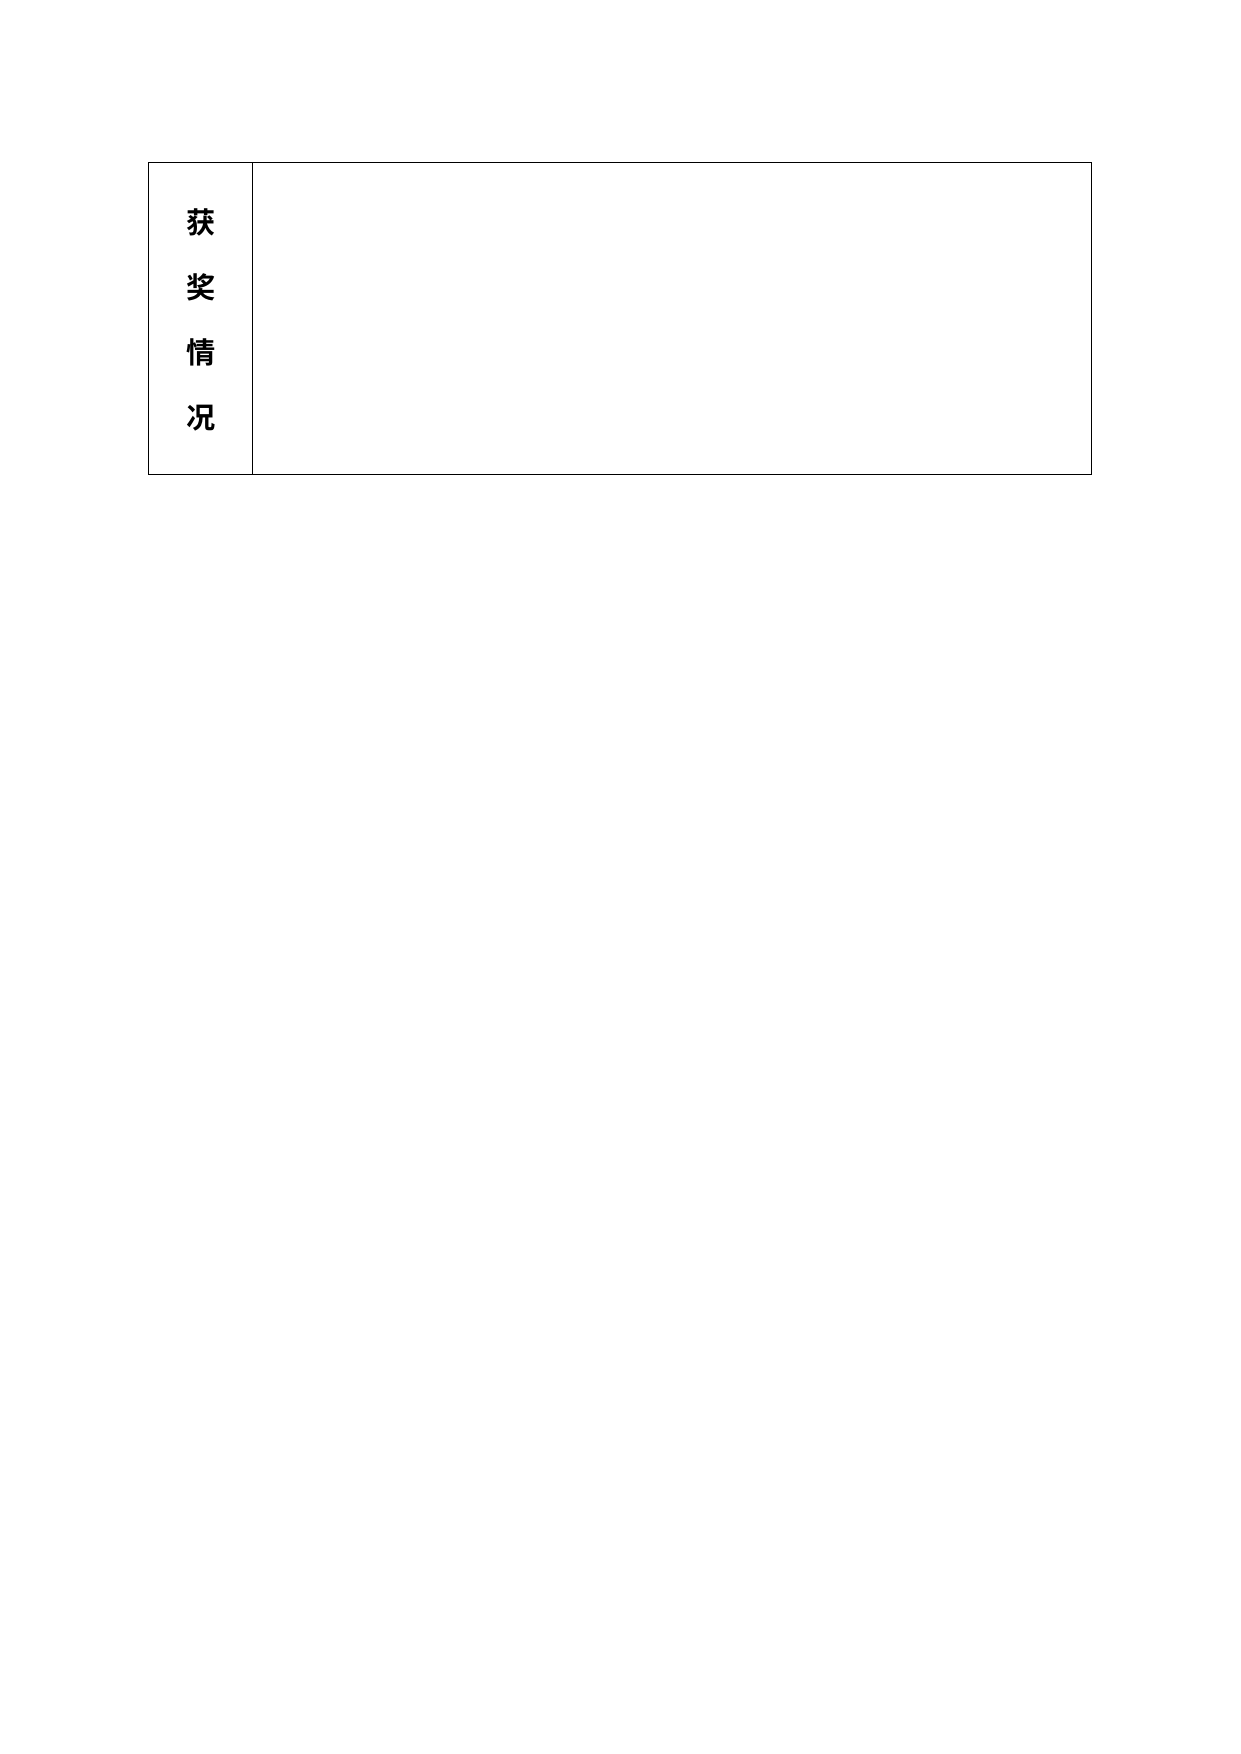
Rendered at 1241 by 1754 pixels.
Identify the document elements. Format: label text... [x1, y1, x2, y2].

table_cell [253, 163, 1091, 474]
table_cell 获 奖 情 况 [149, 163, 252, 474]
